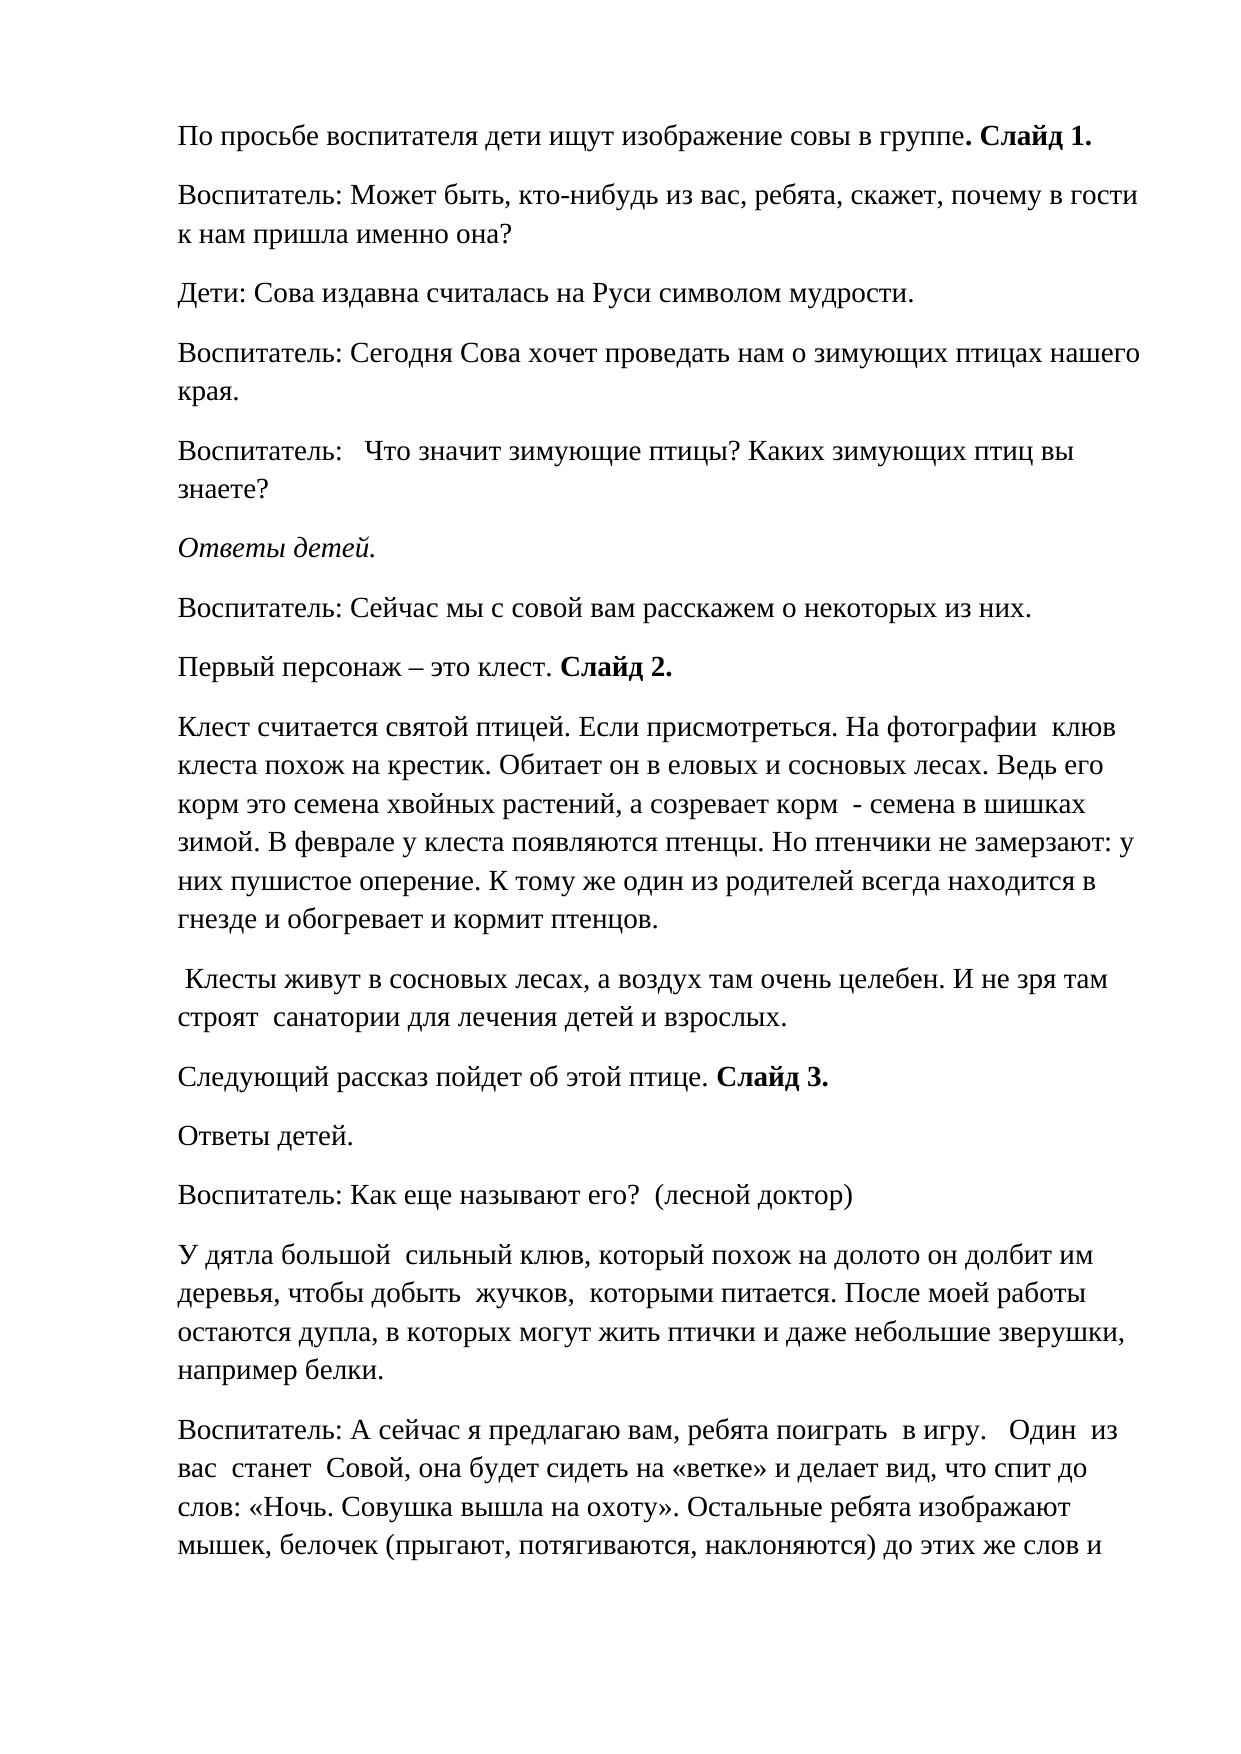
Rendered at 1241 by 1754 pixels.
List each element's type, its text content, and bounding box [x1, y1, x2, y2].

text Воспитатель: Сегодня Сова хочет проведать нам о зимующих птицах нашего края. [177, 335, 1152, 407]
text Первый персонаж – это клест. Слайд 2. [177, 649, 1152, 683]
text Воспитатель: Может быть, кто-нибудь из вас, ребята, скажет, почему в гости к нам пришла именно она? [177, 177, 1152, 249]
text Клесты живут в сосновых лесах, а воздух там очень целебен. И не зря там строят санатории для лечения детей и взрослых. [177, 961, 1152, 1033]
text Воспитатель: Как еще называют его? (лесной доктор) [177, 1177, 1152, 1211]
text Ответы детей. [177, 1118, 1152, 1152]
text Ответы детей. [177, 531, 1152, 564]
text У дятла большой сильный клюв, который похож на долото он долбит им деревья, чтобы добыть жучков, которыми питается. После моей работы остаются дупла, в которых могут жить птички и даже небольшие зверушки, например белки. [177, 1237, 1152, 1386]
text Воспитатель: Сейчас мы с совой вам расскажем о некоторых из них. [177, 590, 1152, 623]
text Следующий рассказ пойдет об этой птице. Слайд 3. [177, 1059, 1152, 1092]
text Воспитатель: Что значит зимующие птицы? Каких зимующих птиц вы знаете? [177, 433, 1152, 505]
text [177, 1412, 1152, 1561]
text Дети: Сова издавна считалась на Руси символом мудрости. [177, 275, 1152, 309]
text По просьбе воспитателя дети ищут изображение совы в группе. Слайд 1. [177, 118, 1152, 152]
text Клест считается святой птицей. Если присмотреться. На фотографии клюв клеста похож на крестик. Обитает он в еловых и сосновых лесах. Ведь его корм это семена хвойных растений, а созревает корм - семена в шишках зимой. В феврале у клеста появляются птенцы. Но птенчики не замерзают: у них пушистое оперение. К тому же один из родителей всегда находится в гнезде и обогревает и кормит птенцов. [177, 709, 1152, 935]
